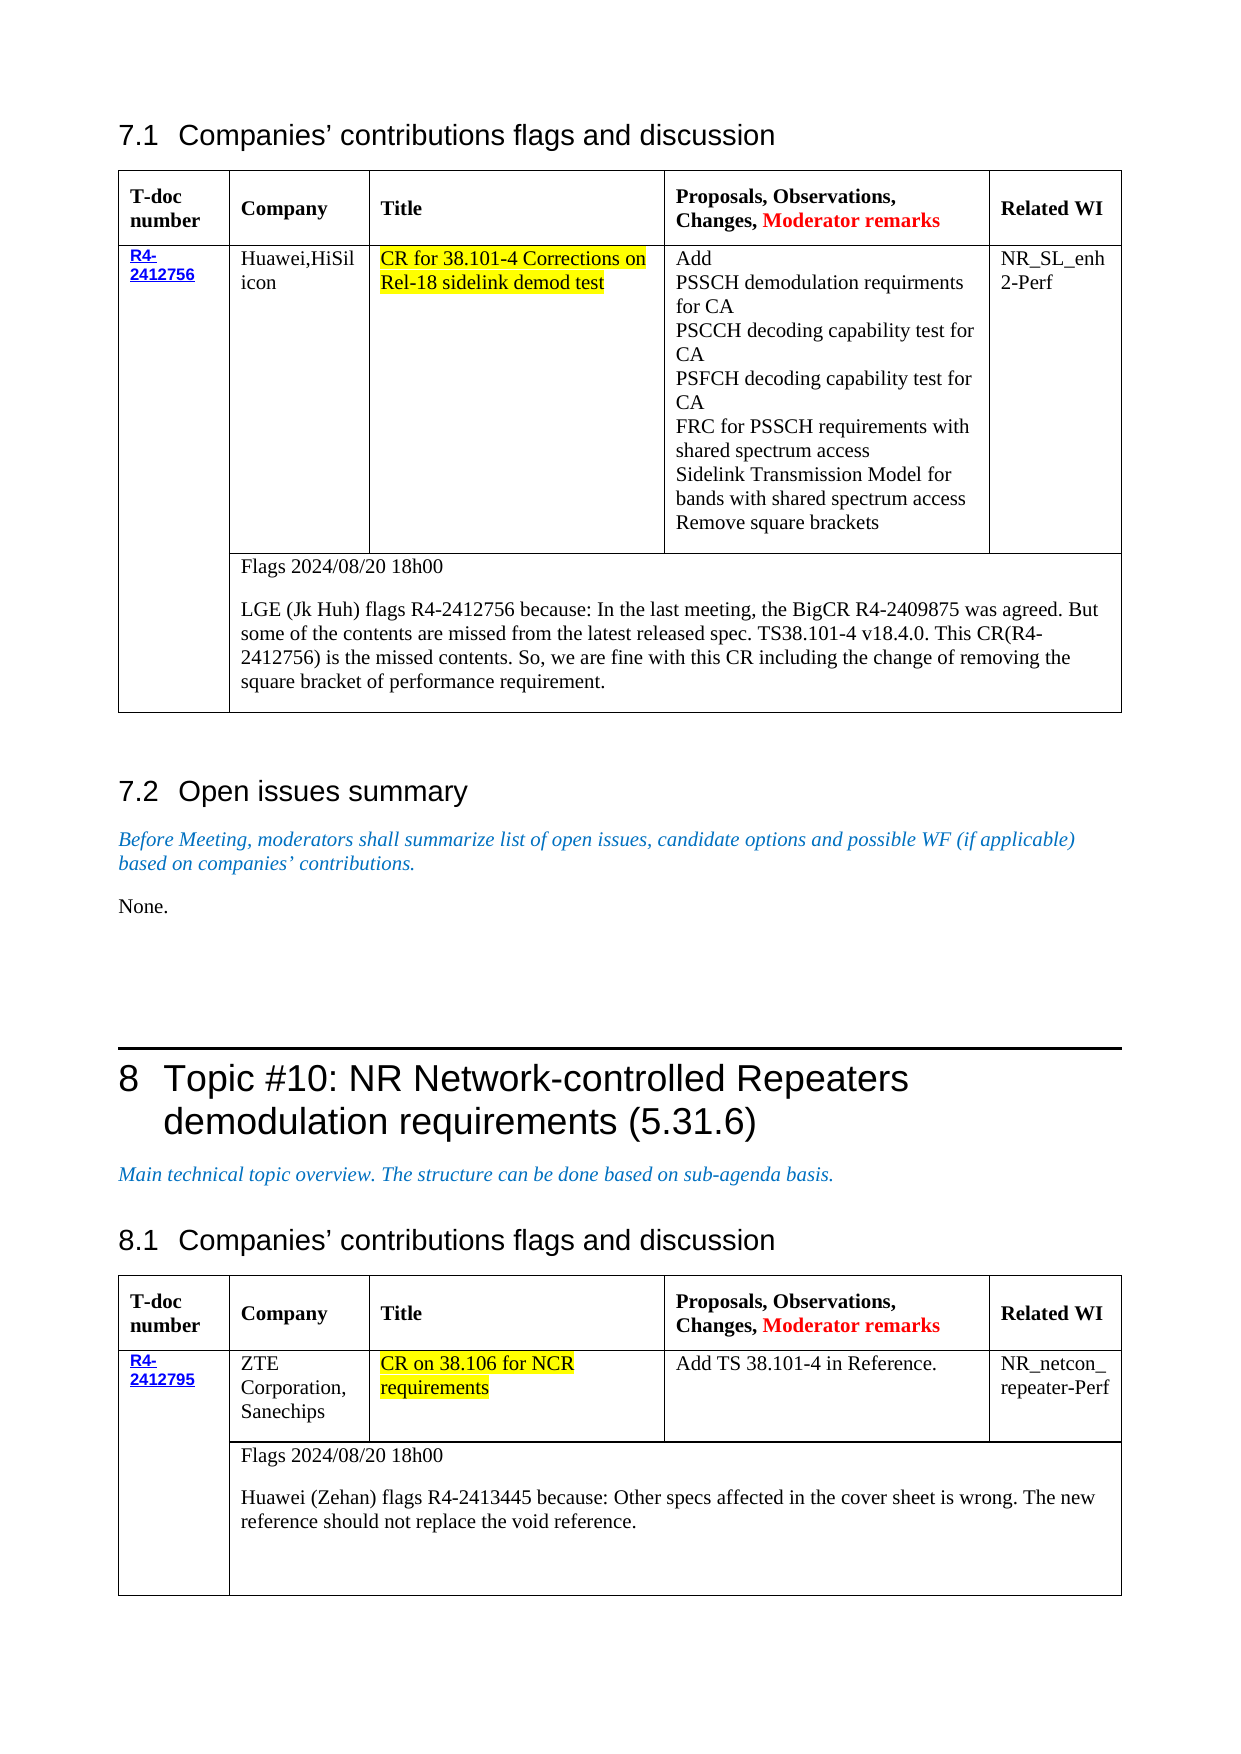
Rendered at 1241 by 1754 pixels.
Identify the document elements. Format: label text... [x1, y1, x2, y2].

subtitle Topic #10: NR Network-controlled Repeaters demodulation requirements (5.31.6) [118, 1050, 1122, 1143]
table_cell CR for 38.101-4 Corrections on Rel-18 sidelink demod test [370, 246, 664, 553]
table_header Company [230, 1276, 369, 1349]
table_header Company [230, 171, 369, 244]
table_header Proposals, Observations, Changes, Moderator remarks [665, 171, 989, 244]
table_cell NR_netcon_repeater-Perf [990, 1351, 1121, 1441]
subtitle Open issues summary [118, 774, 1122, 808]
table_header T-doc number [119, 1276, 229, 1349]
table_cell Flags 2024/08/20 18h00 LGE (Jk Huh) flags R4-2412756 because: In the last meeting, the BigCR R4-2409875 was agreed. But some of the contents are missed from the latest released spec. TS38.101-4 v18.4.0. This CR(R4-2412756) is the missed contents. So, we are fine with this CR including the change of removing the square bracket of performance requirement. [230, 554, 1121, 712]
table_header Related WI [990, 1276, 1121, 1349]
subtitle Companies’ contributions flags and discussion [118, 1223, 1122, 1257]
text Main technical topic overview. The structure can be done based on sub-agenda basis. [118, 1161, 1122, 1186]
table_cell R4-2412756 [119, 246, 229, 712]
text None. [118, 894, 1122, 918]
table_cell R4-2412795 [119, 1351, 229, 1595]
table_cell Add TS 38.101-4 in Reference. [665, 1351, 989, 1441]
table_header Title [370, 171, 664, 244]
table_cell Add PSSCH demodulation requirments for CA PSCCH decoding capability test for CA PSFCH decoding capability test for CA FRC for PSSCH requirements with shared spectrum access Sidelink Transmission Model for bands with shared spectrum access Remove square brackets [665, 246, 989, 553]
text Before Meeting, moderators shall summarize list of open issues, candidate options and possible WF (if applicable) based on companies’ contributions. [118, 827, 1122, 875]
table_header Related WI [990, 171, 1121, 244]
table_header Proposals, Observations, Changes, Moderator remarks [665, 1276, 989, 1349]
table_cell Flags 2024/08/20 18h00 Huawei (Zehan) flags R4-2413445 because: Other specs affected in the cover sheet is wrong. The new reference should not replace the void reference. [230, 1443, 1121, 1595]
table_header T-doc number [119, 171, 229, 244]
table_cell Huawei,HiSilicon [230, 246, 369, 553]
table_cell CR on 38.106 for NCR requirements [370, 1351, 664, 1441]
table_cell NR_SL_enh2-Perf [990, 246, 1121, 553]
subtitle Companies’ contributions flags and discussion [118, 118, 1122, 152]
table_header Title [370, 1276, 664, 1349]
table_cell ZTE Corporation, Sanechips [230, 1351, 369, 1441]
